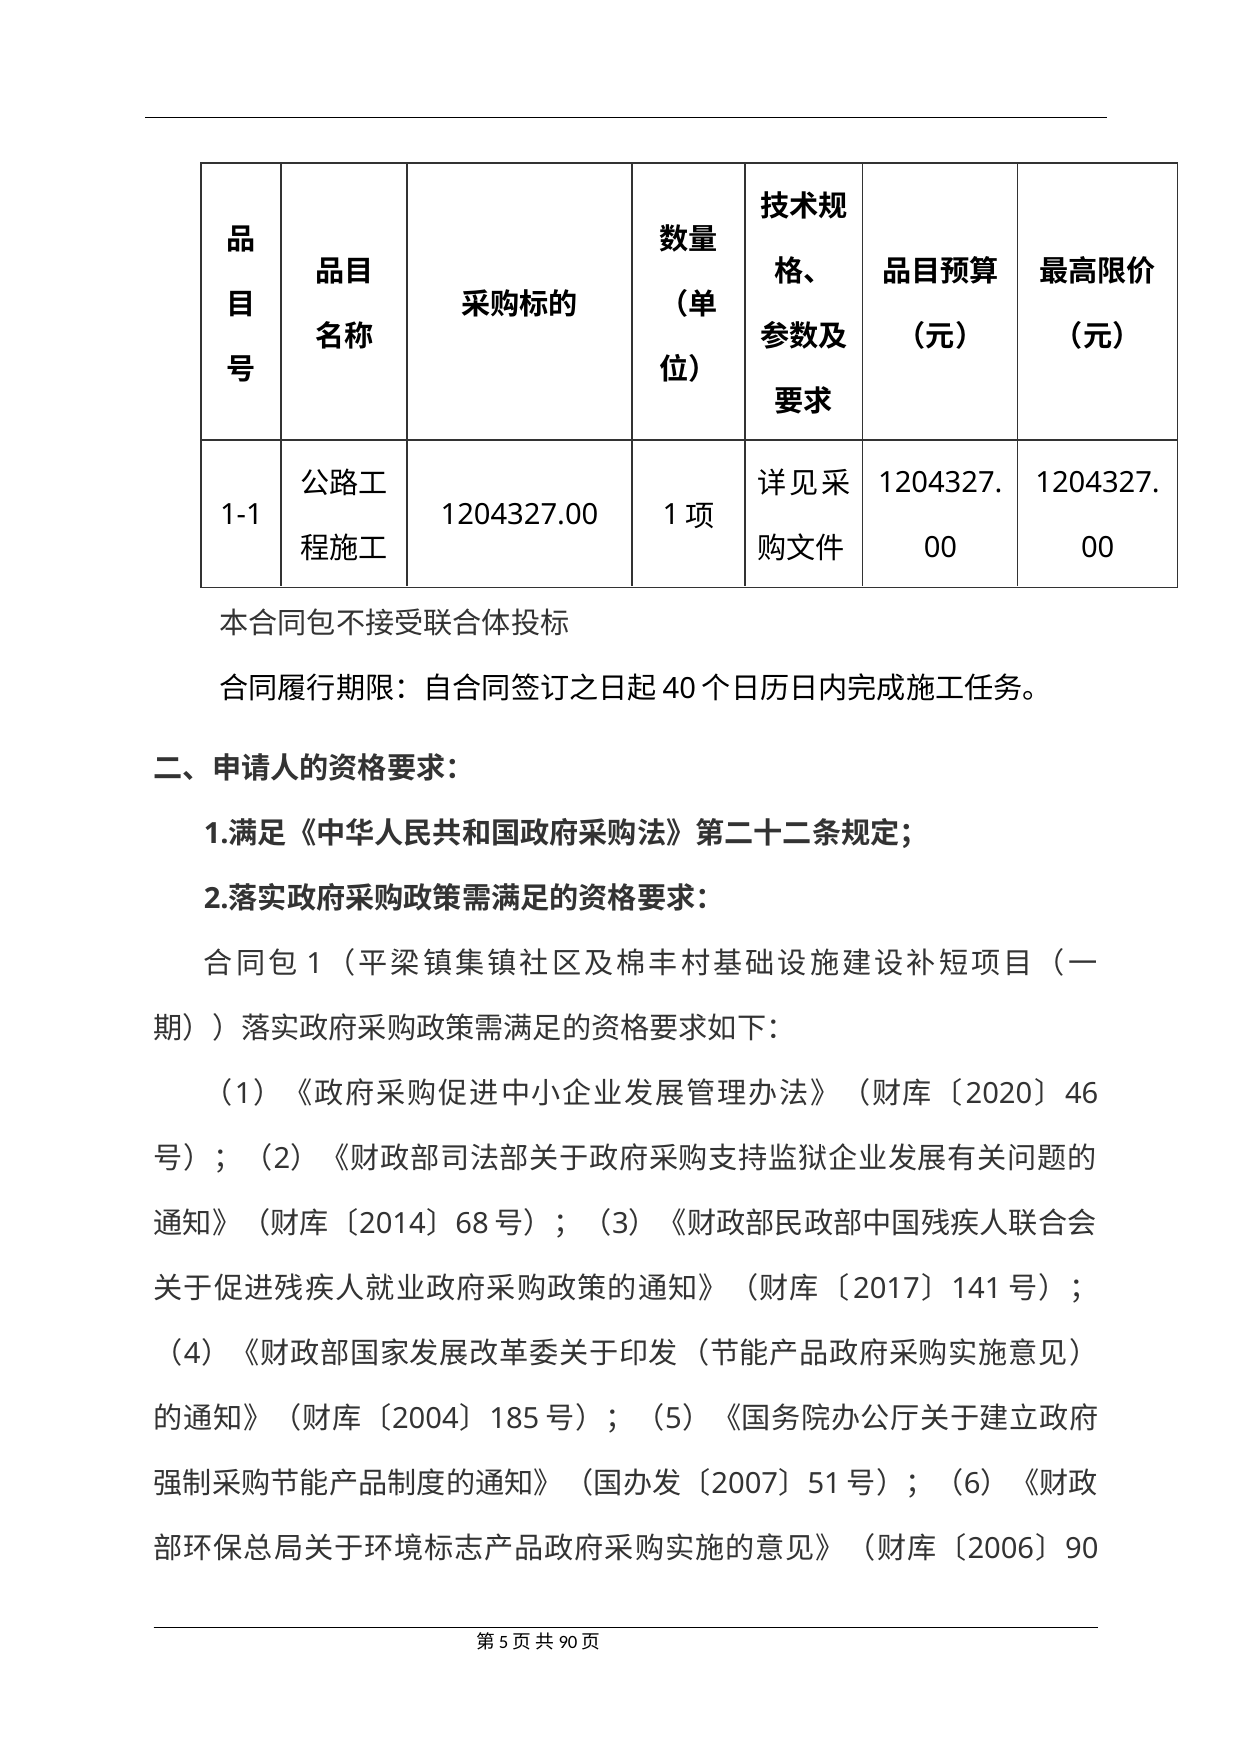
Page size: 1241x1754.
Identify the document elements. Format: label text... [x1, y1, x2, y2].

text 1.满足《中华人民共和国政府采购法》第二十二条规定； [153, 798, 1098, 863]
text 合同包1（平梁镇集镇社区及棉丰村基础设施建设补短项目（一期））落实政府采购政策需满足的资格要求如下： [153, 928, 1098, 1058]
text 合同履行期限：自合同签订之日起40个日历日内完成施工任务。 [153, 653, 1098, 718]
table_cell 1-1 [202, 441, 280, 586]
table_cell 1204327.00 [408, 441, 631, 586]
table_header 品目号 [202, 164, 280, 439]
table_header 技术规格、 参数及要求 [746, 164, 862, 439]
table_cell 公路工程施工 [282, 441, 406, 586]
table_cell 1204327.00 [863, 441, 1017, 586]
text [153, 1058, 1098, 1578]
table_header 数量 （单位） [633, 164, 744, 439]
text 2.落实政府采购政策需满足的资格要求： [153, 863, 1098, 928]
text 本合同包不接受联合体投标 [153, 588, 1098, 653]
text 二、申请人的资格要求： [153, 733, 1098, 798]
table_header 最高限价（元） [1018, 164, 1177, 439]
table_header 采购标的 [408, 164, 631, 439]
table_cell 1204327.00 [1018, 441, 1177, 586]
table_header 品目 名称 [282, 164, 406, 439]
table_cell 1项 [633, 441, 744, 586]
table_header 品目预算（元） [863, 164, 1017, 439]
table_cell 详见采购文件 [746, 441, 862, 586]
